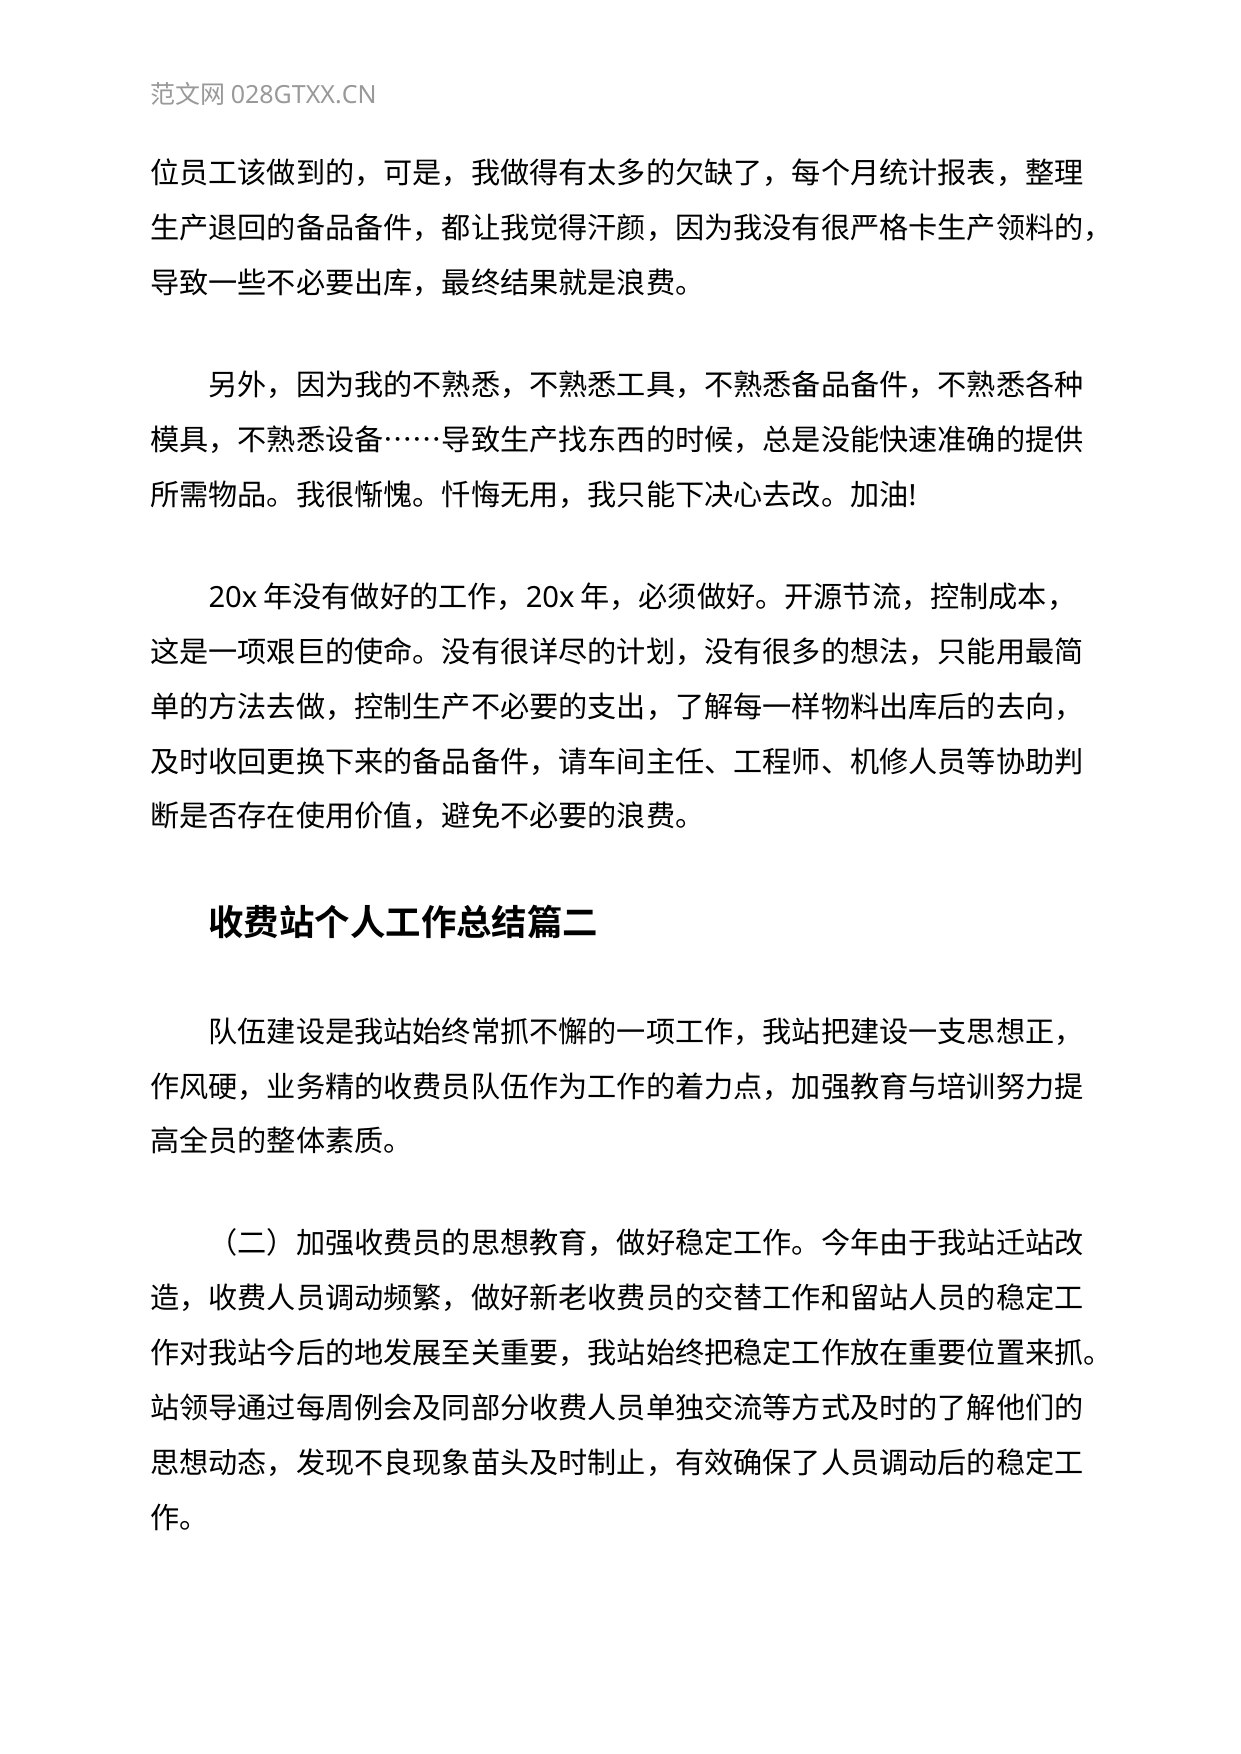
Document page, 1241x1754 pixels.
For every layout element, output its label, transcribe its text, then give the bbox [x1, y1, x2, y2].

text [150, 150, 1090, 302]
text 队伍建设是我站始终常抓不懈的一项工作，我站把建设一支思想正，作风硬，业务精的收费员队伍作为工作的着力点，加强教育与培训努力提高全员的整体素质。 [150, 1008, 1090, 1160]
text 20x年没有做好的工作，20x年，必须做好。开源节流，控制成本，这是一项艰巨的使命。没有很详尽的计划，没有很多的想法，只能用最简单的方法去做，控制生产不必要的支出，了解每一样物料出库后的去向，及时收回更换下来的备品备件，请车间主任、工程师、机修人员等协助判断是否存在使用价值，避免不必要的浪费。 [150, 573, 1090, 835]
text 收费站个人工作总结篇二 [150, 895, 1090, 946]
text 另外，因为我的不熟悉，不熟悉工具，不熟悉备品备件，不熟悉各种模具，不熟悉设备……导致生产找东西的时候，总是没能快速准确的提供所需物品。我很惭愧。忏悔无用，我只能下决心去改。加油! [150, 362, 1090, 514]
text （二）加强收费员的思想教育，做好稳定工作。今年由于我站迁站改造，收费人员调动频繁，做好新老收费员的交替工作和留站人员的稳定工作对我站今后的地发展至关重要，我站始终把稳定工作放在重要位置来抓。站领导通过每周例会及同部分收费人员单独交流等方式及时的了解他们的思想动态，发现不良现象苗头及时制止，有效确保了人员调动后的稳定工作。 [150, 1220, 1090, 1537]
